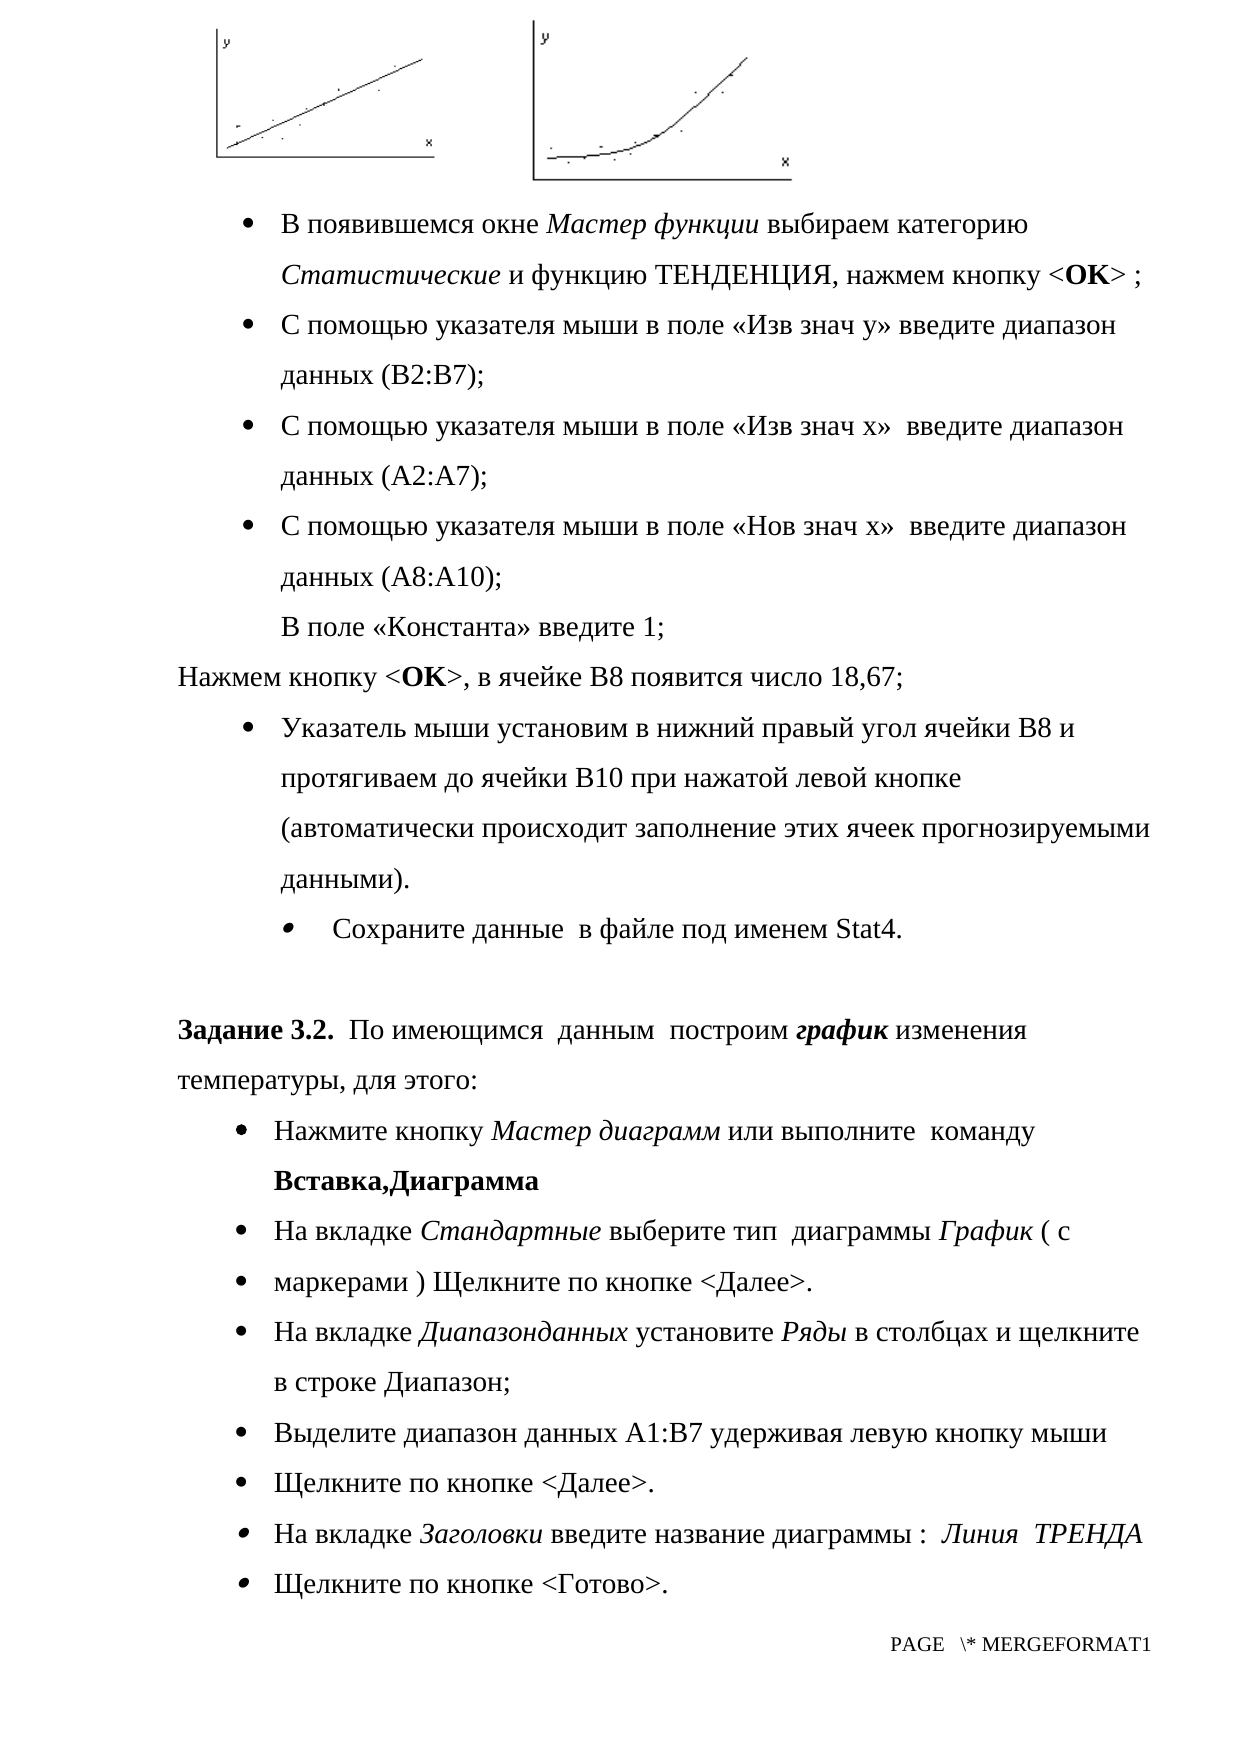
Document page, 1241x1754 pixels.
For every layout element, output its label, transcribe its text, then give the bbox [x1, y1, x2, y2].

list На вкладке Стандартные выберите тип диаграммы График ( с [236, 1213, 1152, 1247]
text Задание 3.2. По имеющимся данным построим график изменения температуры, для этого: [177, 1012, 1152, 1096]
picture [522, 0, 808, 195]
list С помощью указателя мыши в поле «Изв знач y» введите диапазон данных (В2:В7); [243, 307, 1152, 391]
list С помощью указателя мыши в поле «Нов знач x» введите диапазон данных (А8:А10); [243, 508, 1152, 592]
list Указатель мыши установим в нижний правый угол ячейки В8 и протягиваем до ячейки В10 при нажатой левой кнопке (автоматически происходит заполнение этих ячеек прогнозируемыми данными). [243, 710, 1152, 894]
list На вкладке Диапазонданных установите Ряды в столбцах и щелкните в строке Диапазон; [236, 1314, 1152, 1398]
list Нажмите кнопку Мастер диаграмм или выполните команду Вставка,Диаграмма [236, 1113, 1152, 1197]
picture [207, 0, 448, 190]
list С помощью указателя мыши в поле «Изв знач x» введите диапазон данных (А2:А7); [243, 408, 1152, 492]
list На вкладке Заголовки введите название диаграммы : Линия ТРЕНДА [236, 1516, 1152, 1549]
list Щелкните по кнопке <Далее>. [236, 1465, 1152, 1499]
list Сохраните данные в файле под именем Stat4. [274, 911, 1152, 945]
text Нажмем кнопку <OK>, в ячейке В8 появится число 18,67; [177, 659, 1152, 693]
list маркерами ) Щелкните по кнопке <Далее>. [236, 1264, 1152, 1297]
list Выделите диапазон данных А1:В7 удерживая левую кнопку мыши [236, 1415, 1152, 1448]
list Щелкните по кнопке <Готово>. [236, 1566, 1152, 1600]
text В поле «Константа» введите 1; [281, 609, 1152, 643]
list В появившемся окне Мастер функции выбираем категорию Статистические и функцию ТЕНДЕНЦИЯ, нажмем кнопку <OK> ; [243, 118, 1152, 290]
